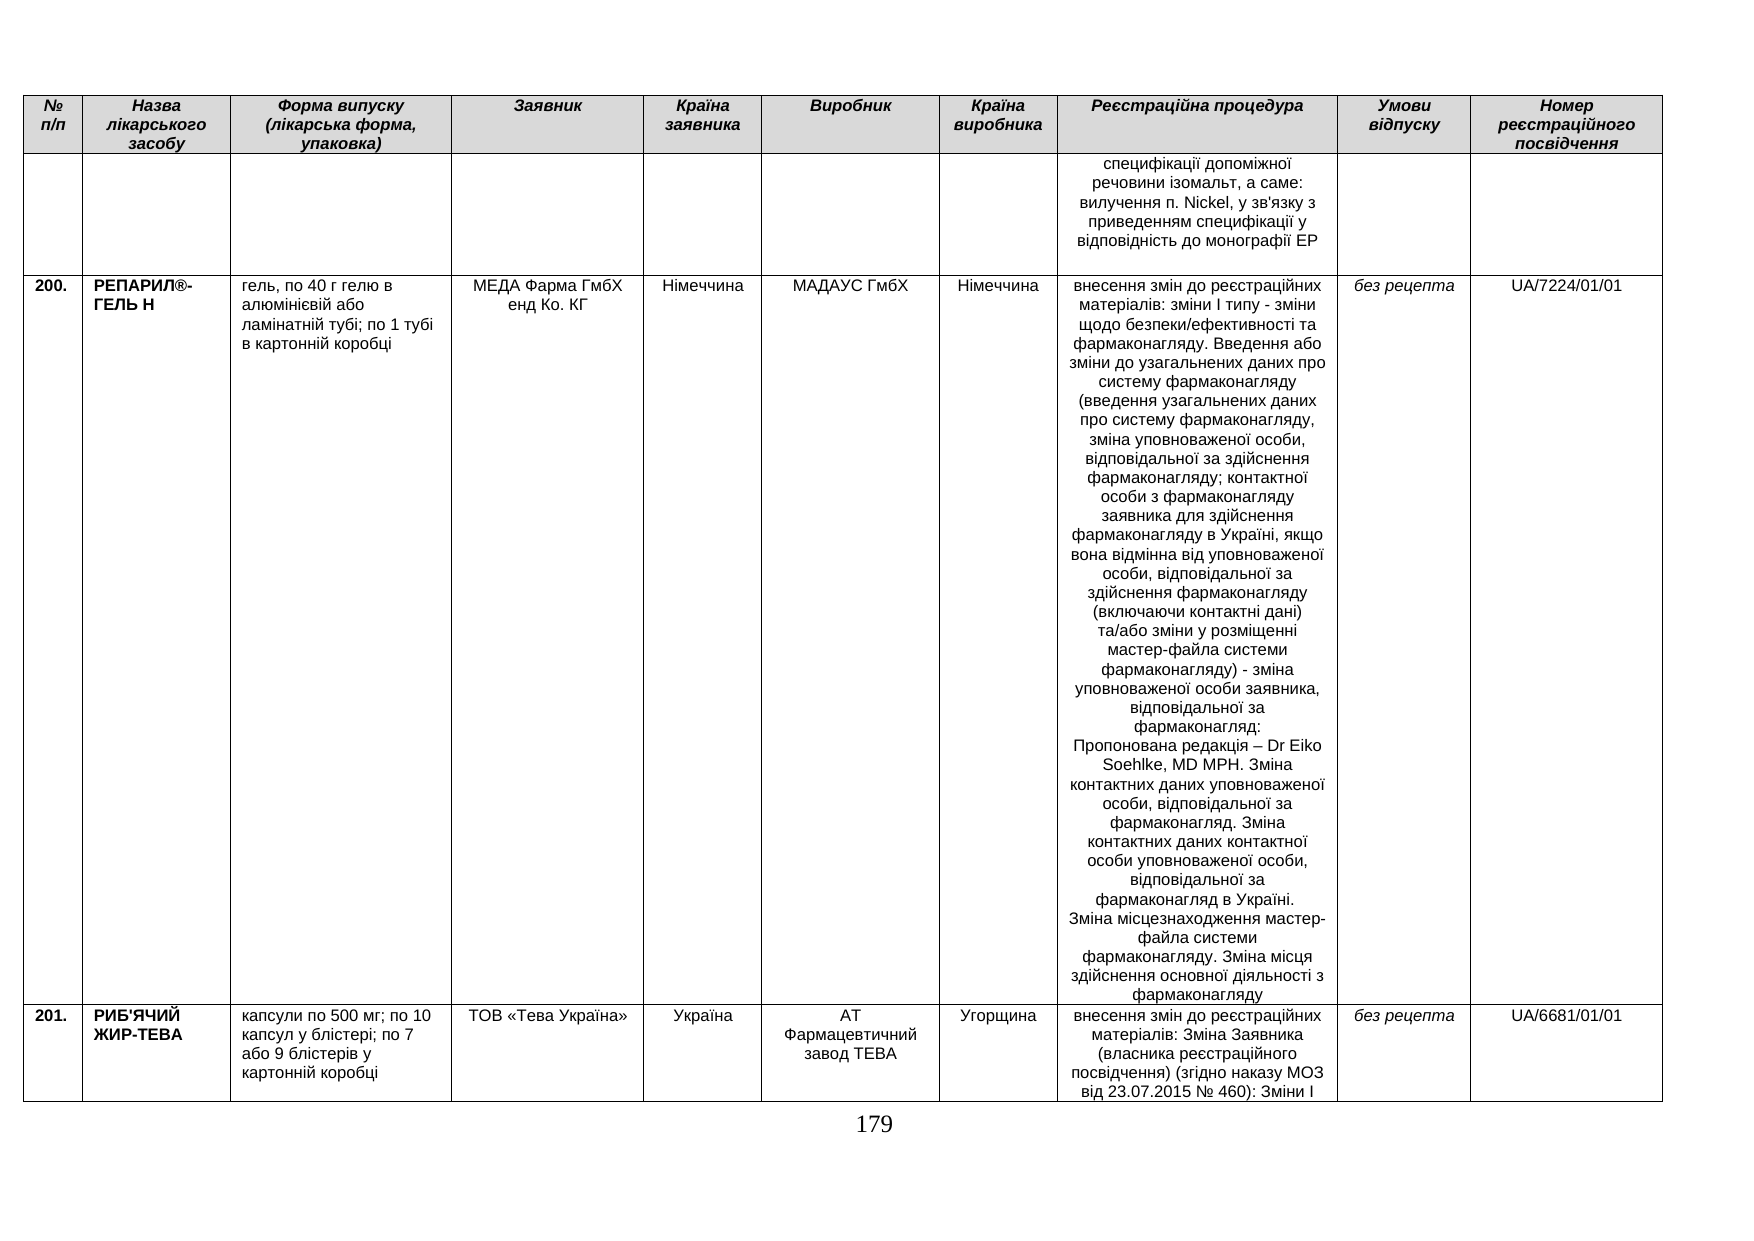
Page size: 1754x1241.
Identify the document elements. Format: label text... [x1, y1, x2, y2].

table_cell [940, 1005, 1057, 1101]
table_header Номер реєстраційного посвідчення [1471, 96, 1662, 153]
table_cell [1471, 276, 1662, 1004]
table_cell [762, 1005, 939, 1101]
table_header № п/п [24, 96, 82, 153]
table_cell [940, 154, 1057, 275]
table_header Країна заявника [644, 96, 761, 153]
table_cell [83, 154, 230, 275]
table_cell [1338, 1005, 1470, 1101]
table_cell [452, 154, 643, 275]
table_header Країна виробника [940, 96, 1057, 153]
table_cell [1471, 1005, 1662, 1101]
table_header Форма випуску (лікарська форма, упаковка) [231, 96, 451, 153]
table_header Назва лікарського засобу [83, 96, 230, 153]
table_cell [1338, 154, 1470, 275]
table_header Умови відпуску [1338, 96, 1470, 153]
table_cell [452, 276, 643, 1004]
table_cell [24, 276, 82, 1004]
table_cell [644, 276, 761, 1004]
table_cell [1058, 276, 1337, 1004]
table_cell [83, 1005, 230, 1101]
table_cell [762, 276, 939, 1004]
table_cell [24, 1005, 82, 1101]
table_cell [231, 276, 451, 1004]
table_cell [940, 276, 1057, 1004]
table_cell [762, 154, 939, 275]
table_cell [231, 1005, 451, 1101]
table_header Реєстраційна процедура [1058, 96, 1337, 153]
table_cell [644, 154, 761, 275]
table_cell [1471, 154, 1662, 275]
table_header Заявник [452, 96, 643, 153]
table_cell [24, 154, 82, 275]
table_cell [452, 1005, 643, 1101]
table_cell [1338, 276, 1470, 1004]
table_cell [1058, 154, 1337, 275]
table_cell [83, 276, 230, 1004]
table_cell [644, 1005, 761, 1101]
table_header Виробник [762, 96, 939, 153]
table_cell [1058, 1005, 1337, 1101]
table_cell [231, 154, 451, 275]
